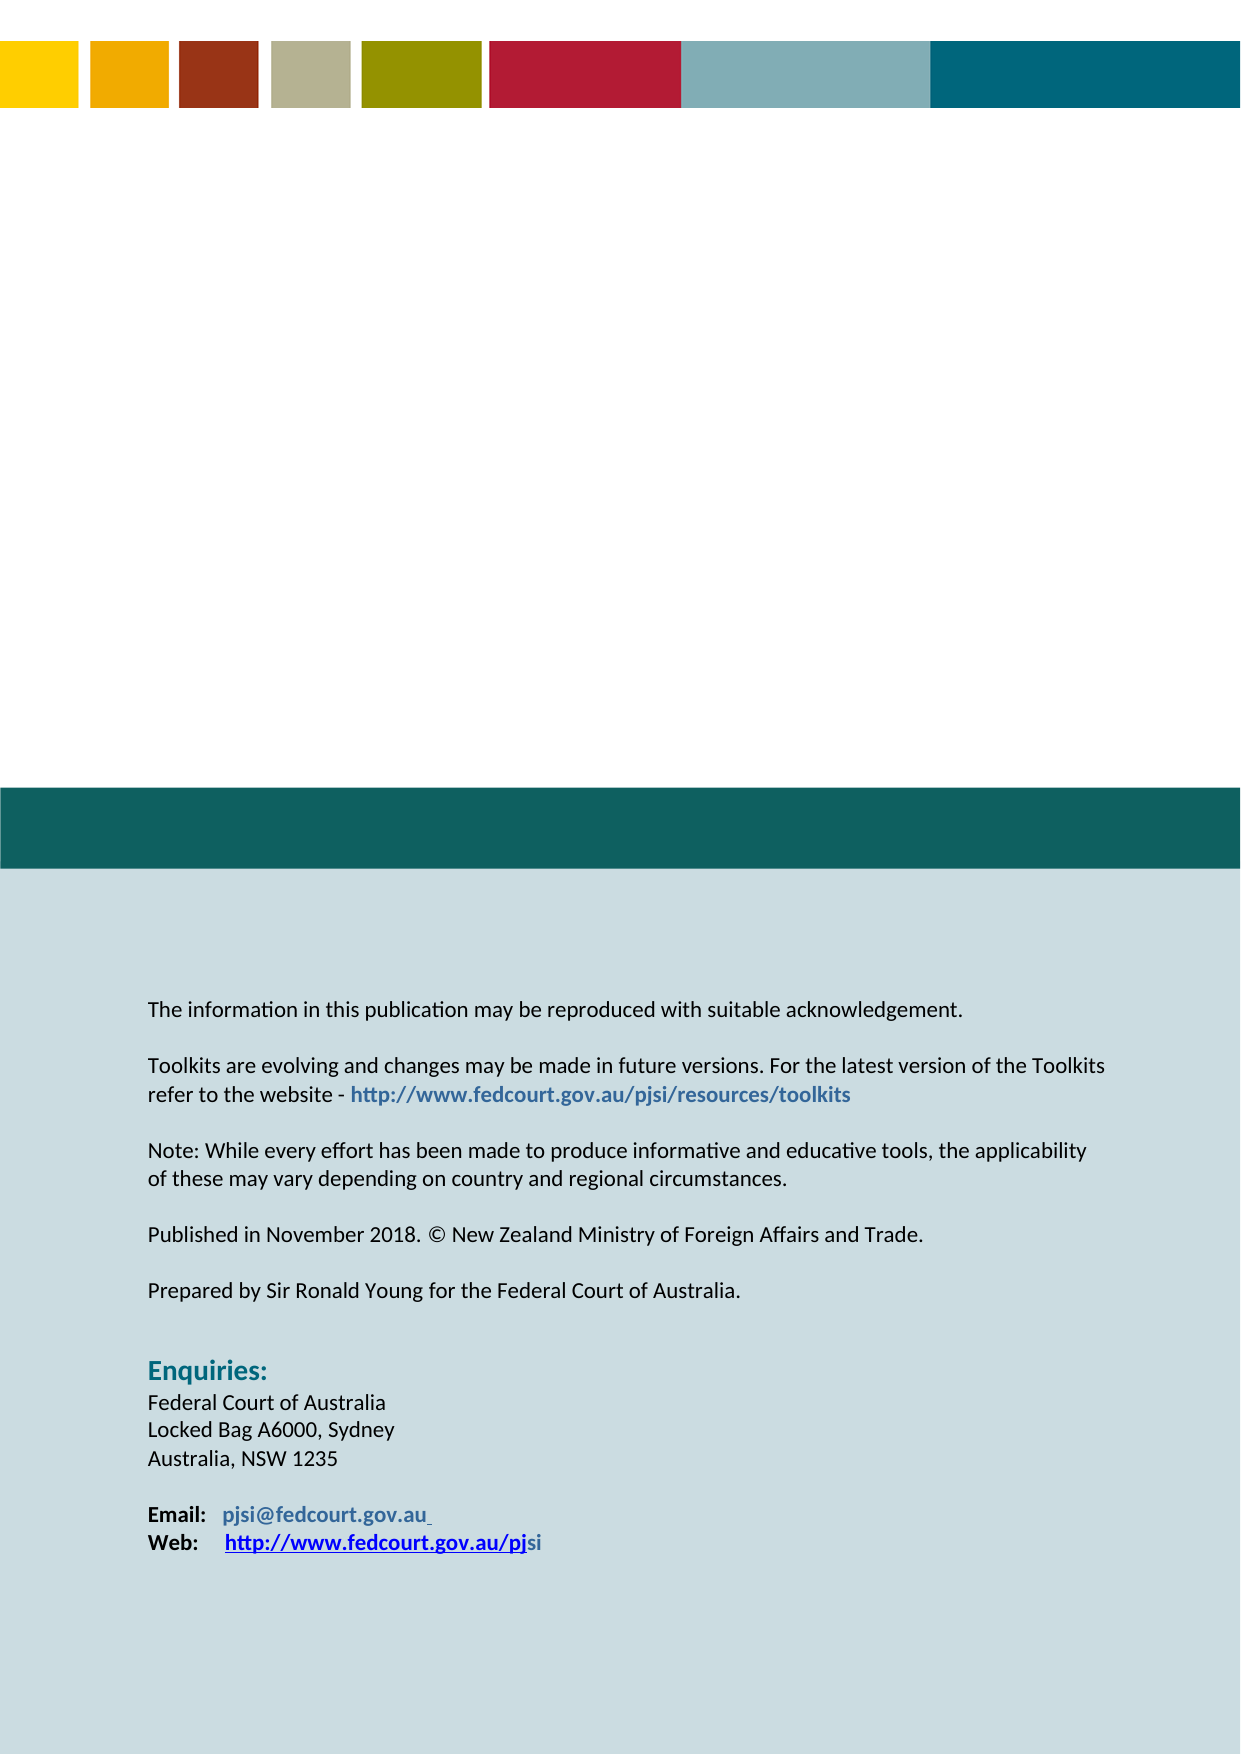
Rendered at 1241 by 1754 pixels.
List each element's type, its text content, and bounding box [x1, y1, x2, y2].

text Federal Court of Australia [148, 1388, 1107, 1416]
picture [0, 41, 930, 108]
text Locked Bag A6000, Sydney [148, 1416, 1107, 1444]
text The information in this publication may be reproduced with suitable acknowledgement. [148, 996, 1107, 1024]
text Enquiries: [148, 1352, 1107, 1388]
text Email: pjsi@fedcourt.gov.au [148, 1500, 1107, 1528]
text Australia, NSW 1235 [148, 1444, 1107, 1472]
text Toolkits are evolving and changes may be made in future versions. For the latest version of the Toolkits refer to the website - http://www.fedcourt.gov.au/pjsi/resources/toolkits [148, 1052, 1107, 1108]
text Note: While every effort has been made to produce informative and educative tools, the applicability of these may vary depending on country and regional circumstances. [148, 1136, 1107, 1192]
text Published in November 2018. © New Zealand Ministry of Foreign Affairs and Trade. [148, 1220, 1107, 1248]
text Prepared by Sir Ronald Young for the Federal Court of Australia. [148, 1276, 1107, 1304]
text Web: http://www.fedcourt.gov.au/pjsi [148, 1528, 1107, 1556]
picture [933, 41, 1241, 108]
